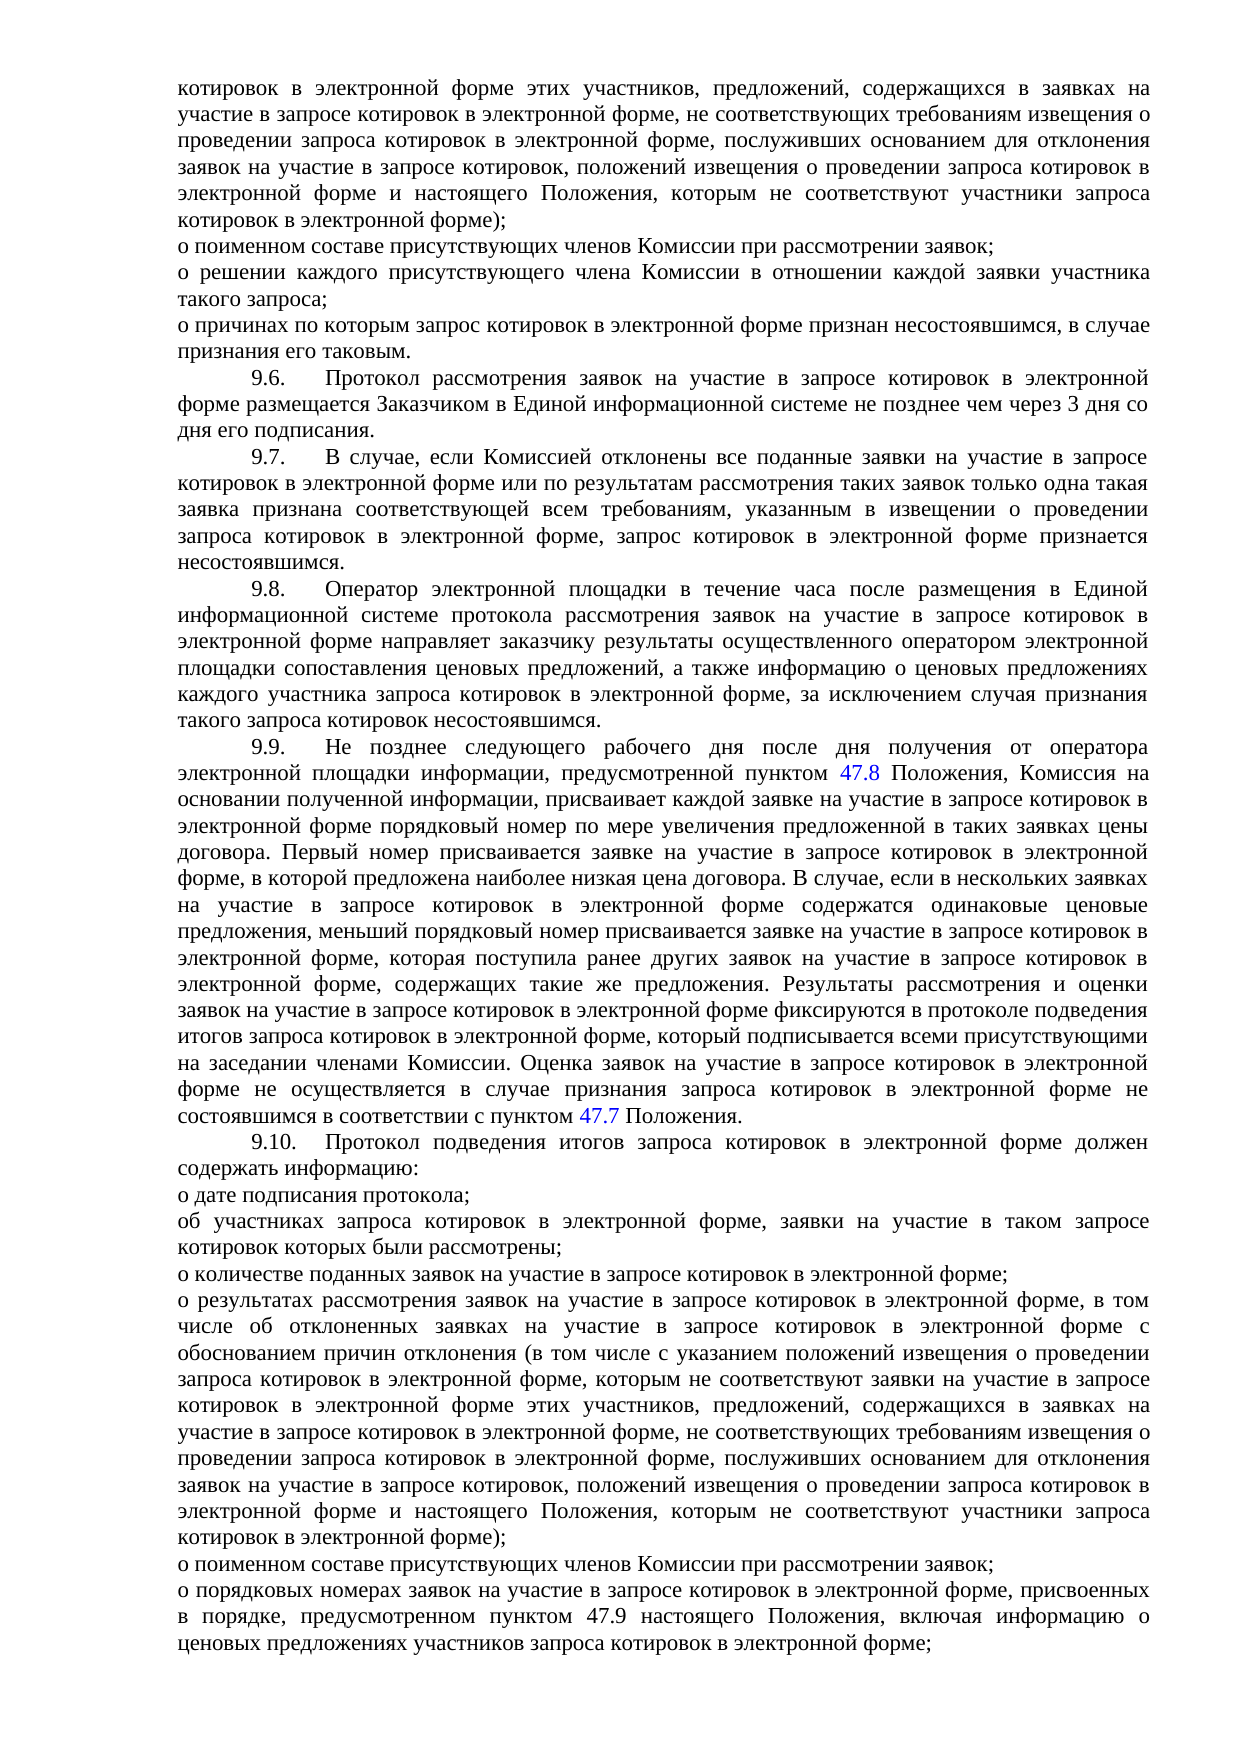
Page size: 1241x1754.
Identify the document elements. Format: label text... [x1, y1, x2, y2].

text о поименном составе присутствующих членов Комиссии при рассмотрении заявок; [177, 232, 1152, 258]
text о порядковых номерах заявок на участие в запросе котировок в электронной форме, присвоенных в порядке, предусмотренном пунктом 47.9 настоящего Положения, включая информацию о ценовых предложениях участников запроса котировок в электронной форме; [177, 1576, 1152, 1655]
list Не позднее следующего рабочего дня после дня получения от оператора электронной площадки информации, предусмотренной пунктом 47.8 Положения, Комиссия на основании полученной информации, присваивает каждой заявке на участие в запросе котировок в электронной форме порядковый номер по мере увеличения предложенной в таких заявках цены договора. Первый номер присваивается заявке на участие в запросе котировок в электронной форме, в которой предложена наиболее низкая цена договора. В случае, если в нескольких заявках на участие в запросе котировок в электронной форме содержатся одинаковые ценовые предложения, меньший порядковый номер присваивается заявке на участие в запросе котировок в электронной форме, которая поступила ранее других заявок на участие в запросе котировок в электронной форме, содержащих такие же предложения. Результаты рассмотрения и оценки заявок на участие в запросе котировок в электронной форме фиксируются в протоколе подведения итогов запроса котировок в электронной форме, который подписывается всеми присутствующими на заседании членами Комиссии. Оценка заявок на участие в запросе котировок в электронной форме не осуществляется в случае признания запроса котировок в электронной форме не состоявшимся в соответствии с пунктом 47.7 Положения. [177, 733, 1149, 1128]
text о решении каждого присутствующего члена Комиссии в отношении каждой заявки участника такого запроса; [177, 258, 1152, 311]
text о количестве поданных заявок на участие в запросе котировок в электронной форме; [177, 1260, 1152, 1286]
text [177, 74, 1152, 232]
list Протокол подведения итогов запроса котировок в электронной форме должен содержать информацию: [177, 1128, 1149, 1181]
text о поименном составе присутствующих членов Комиссии при рассмотрении заявок; [177, 1550, 1152, 1576]
list Протокол рассмотрения заявок на участие в запросе котировок в электронной форме размещается Заказчиком в Единой информационной системе не позднее чем через 3 дня со дня его подписания. [177, 364, 1149, 443]
list В случае, если Комиссией отклонены все поданные заявки на участие в запросе котировок в электронной форме или по результатам рассмотрения таких заявок только одна такая заявка признана соответствующей всем требованиям, указанным в извещении о проведении запроса котировок в электронной форме, запрос котировок в электронной форме признается несостоявшимся. [177, 443, 1149, 574]
text о дате подписания протокола; [177, 1181, 1152, 1207]
text о причинах по которым запрос котировок в электронной форме признан несостоявшимся, в случае признания его таковым. [177, 311, 1152, 364]
text об участниках запроса котировок в электронной форме, заявки на участие в таком запросе котировок которых были рассмотрены; [177, 1207, 1152, 1260]
list Оператор электронной площадки в течение часа после размещения в Единой информационной системе протокола рассмотрения заявок на участие в запросе котировок в электронной форме направляет заказчику результаты осуществленного оператором электронной площадки сопоставления ценовых предложений, а также информацию о ценовых предложениях каждого участника запроса котировок в электронной форме, за исключением случая признания такого запроса котировок несостоявшимся. [177, 574, 1149, 733]
